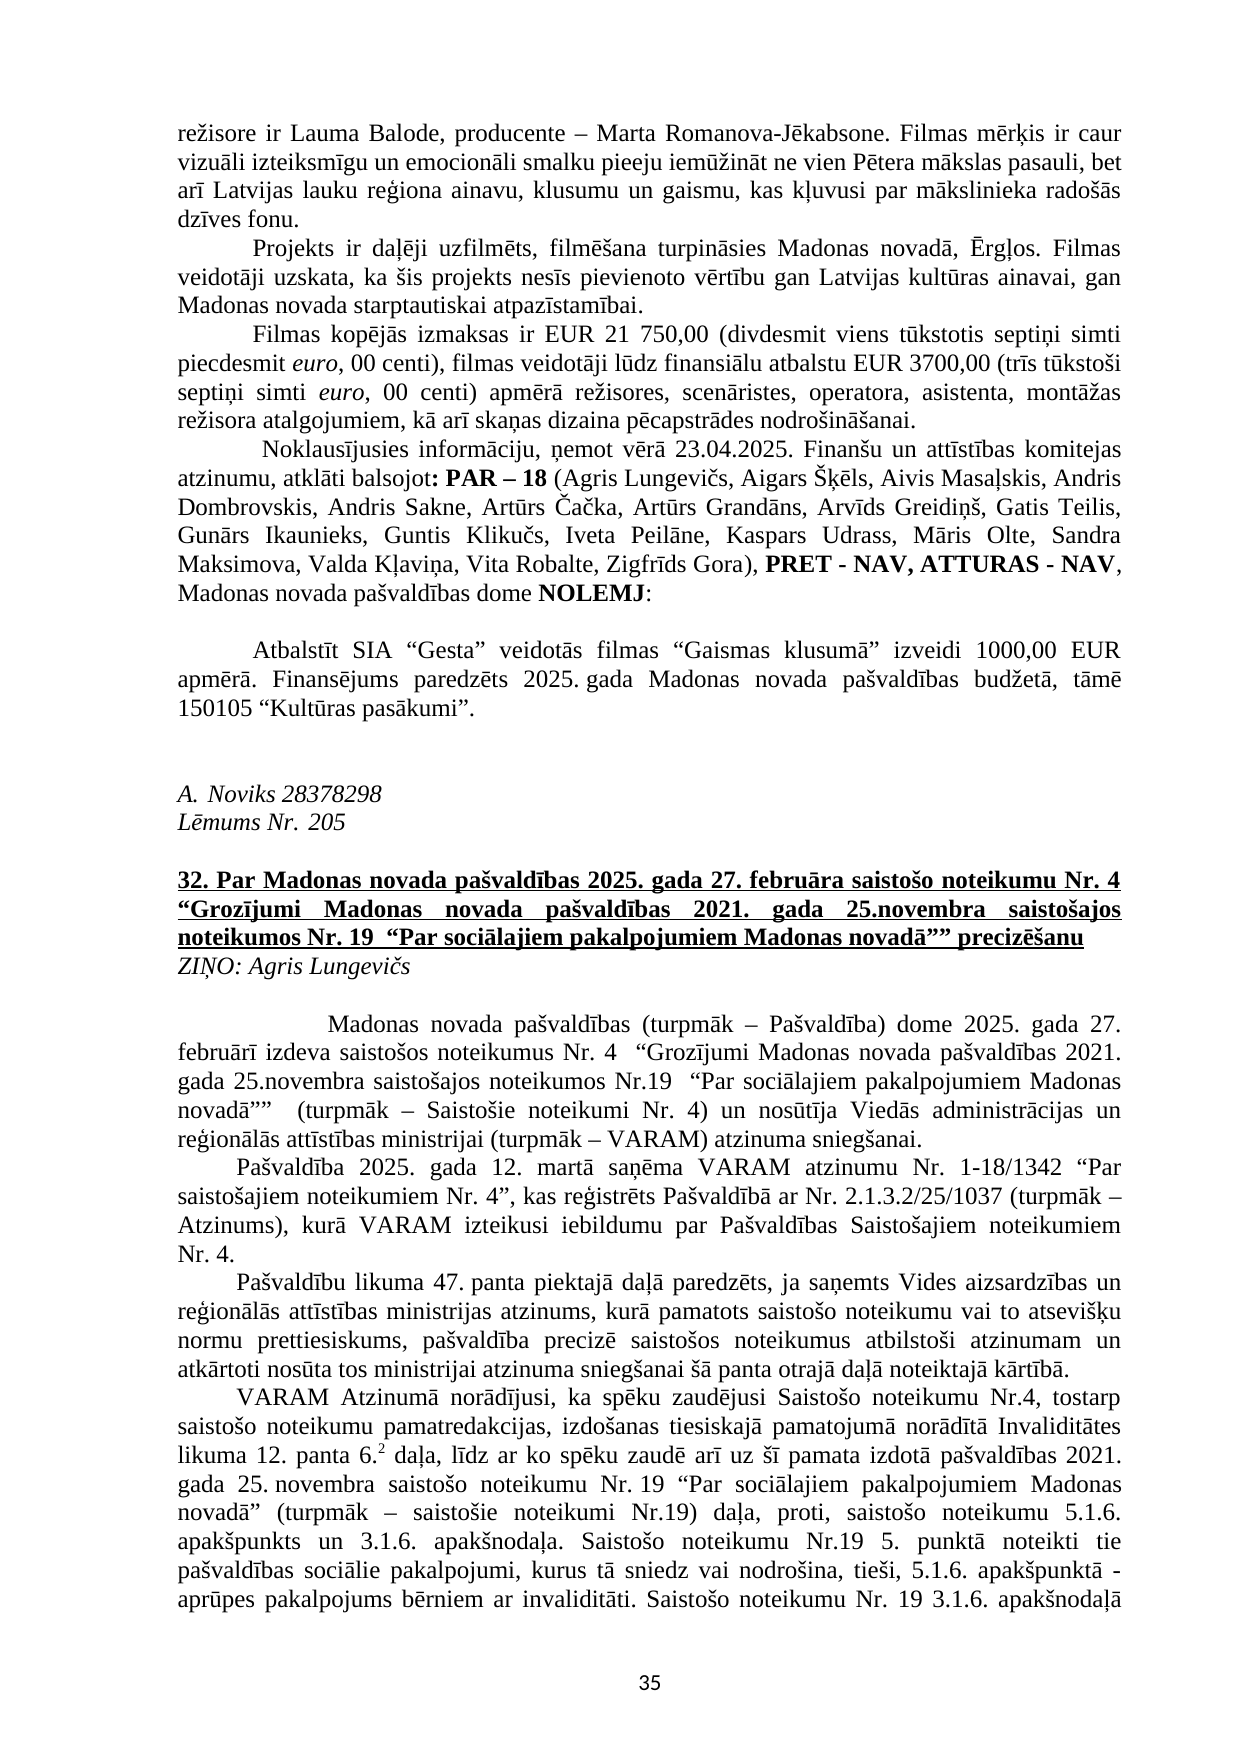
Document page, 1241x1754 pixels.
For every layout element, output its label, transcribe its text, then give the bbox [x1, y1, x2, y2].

text Atbalstīt SIA “Gesta” veidotās filmas “Gaismas klusumā” izveidi 1000,00 EUR apmērā. Finansējums paredzēts 2025. gada Madonas novada pašvaldības budžetā, tāmē 150105 “Kultūras pasākumi”. [177, 636, 1122, 722]
text ZIŅO: Agris Lungevičs [177, 951, 1122, 980]
text Lēmums Nr. 205 [177, 807, 1122, 836]
text Noklausījusies informāciju, ņemot vērā 23.04.2025. Finanšu un attīstības komitejas atzinumu, atklāti balsojot: PAR – 18 (Agris Lungevičs, Aigars Šķēls, Aivis Masaļskis, Andris Dombrovskis, Andris Sakne, Artūrs Čačka, Artūrs Grandāns, Arvīds Greidiņš, Gatis Teilis, Gunārs Ikaunieks, Guntis Klikučs, Iveta Peilāne, Kaspars Udrass, Māris Olte, Sandra Maksimova, Valda Kļaviņa, Vita Robalte, Zigfrīds Gora), PRET - NAV, ATTURAS - NAV, Madonas novada pašvaldības dome NOLEMJ: [177, 434, 1122, 607]
text 32. Par Madonas novada pašvaldības 2025. gada 27. februāra saistošo noteikumu Nr. 4 “Grozījumi Madonas novada pašvaldības 2021. gada 25.novembra saistošajos noteikumos Nr. 19 “Par sociālajiem pakalpojumiem Madonas novadā”” precizēšanu [177, 920, 1122, 951]
text Madonas novada pašvaldības (turpmāk – Pašvaldība) dome 2025. gada 27. februārī izdeva saistošos noteikumus Nr. 4 “Grozījumi Madonas novada pašvaldības 2021. gada 25.novembra saistošajos noteikumos Nr.19 “Par sociālajiem pakalpojumiem Madonas novadā”” (turpmāk – Saistošie noteikumi Nr. 4) un nosūtīja Viedās administrācijas un reģionālās attīstības ministrijai (turpmāk – VARAM) atzinuma sniegšanai. [177, 1009, 1122, 1152]
text Projekts ir daļēji uzfilmēts, filmēšana turpināsies Madonas novadā, Ērgļos. Filmas veidotāji uzskata, ka šis projekts nesīs pievienoto vērtību gan Latvijas kultūras ainavai, gan Madonas novada starptautiskai atpazīstamībai. [177, 233, 1122, 319]
text Pašvaldība 2025. gada 12. martā saņēma VARAM atzinumu Nr. 1-18/1342 “Par saistošajiem noteikumiem Nr. 4”, kas reģistrēts Pašvaldībā ar Nr. 2.1.3.2/25/1037 (turpmāk – Atzinums), kurā VARAM izteikusi iebildumu par Pašvaldības Saistošajiem noteikumiem Nr. 4. [177, 1152, 1122, 1267]
text 32. Par Madonas novada pašvaldības 2025. gada 27. februāra saistošo noteikumu Nr. 4 “Grozījumi Madonas novada pašvaldības 2021. gada 25.novembra saistošajos noteikumos Nr. 19 “Par sociālajiem pakalpojumiem Madonas novadā”” precizēšanu [177, 865, 1122, 919]
text A. Noviks 28378298 [177, 779, 1122, 807]
text Pašvaldību likuma 47. panta piektajā daļā paredzēts, ja saņemts Vides aizsardzības un reģionālās attīstības ministrijas atzinums, kurā pamatots saistošo noteikumu vai to atsevišķu normu prettiesiskums, pašvaldība precizē saistošos noteikumus atbilstoši atzinumam un atkārtoti nosūta tos ministrijai atzinuma sniegšanai šā panta otrajā daļā noteiktajā kārtībā. [177, 1267, 1122, 1382]
text Filmas kopējās izmaksas ir EUR 21 750,00 (divdesmit viens tūkstotis septiņi simti piecdesmit euro, 00 centi), filmas veidotāji lūdz finansiālu atbalstu EUR 3700,00 (trīs tūkstoši septiņi simti euro, 00 centi) apmērā režisores, scenāristes, operatora, asistenta, montāžas režisora atalgojumiem, kā arī skaņas dizaina pēcapstrādes nodrošināšanai. [177, 319, 1122, 434]
